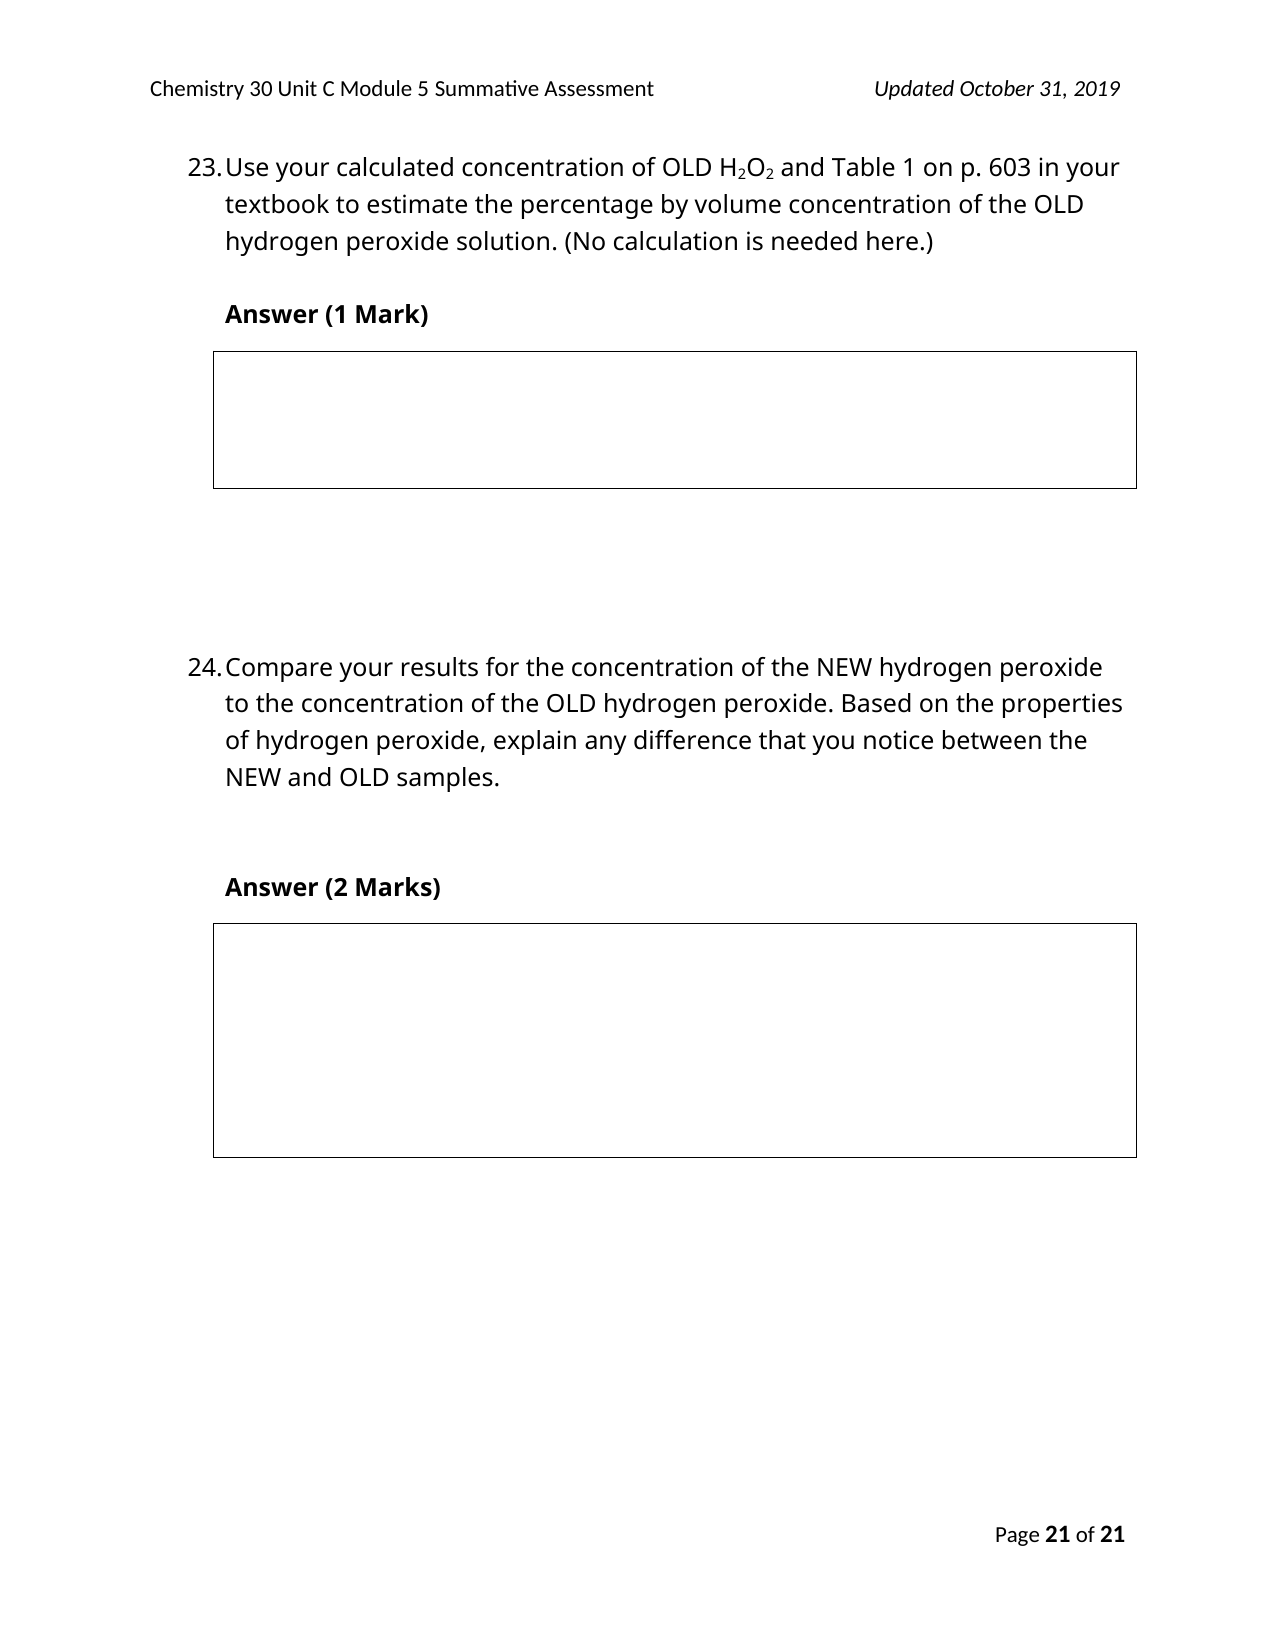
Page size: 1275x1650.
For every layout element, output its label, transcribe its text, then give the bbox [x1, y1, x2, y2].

list Answer (2 Marks) [225, 870, 1125, 904]
list Use your calculated concentration of OLD H2O2 and Table 1 on p. 603 in your textbook to estimate the percentage by volume concentration of the OLD hydrogen peroxide solution. (No calculation is needed here.) [187, 150, 1125, 258]
list Compare your results for the concentration of the NEW hydrogen peroxide to the concentration of the OLD hydrogen peroxide. Based on the properties of hydrogen peroxide, explain any difference that you notice between the NEW and OLD samples. [187, 649, 1125, 793]
table_header [214, 352, 1136, 488]
table_header [214, 924, 1136, 1157]
list Answer (1 Mark) [225, 297, 1125, 331]
